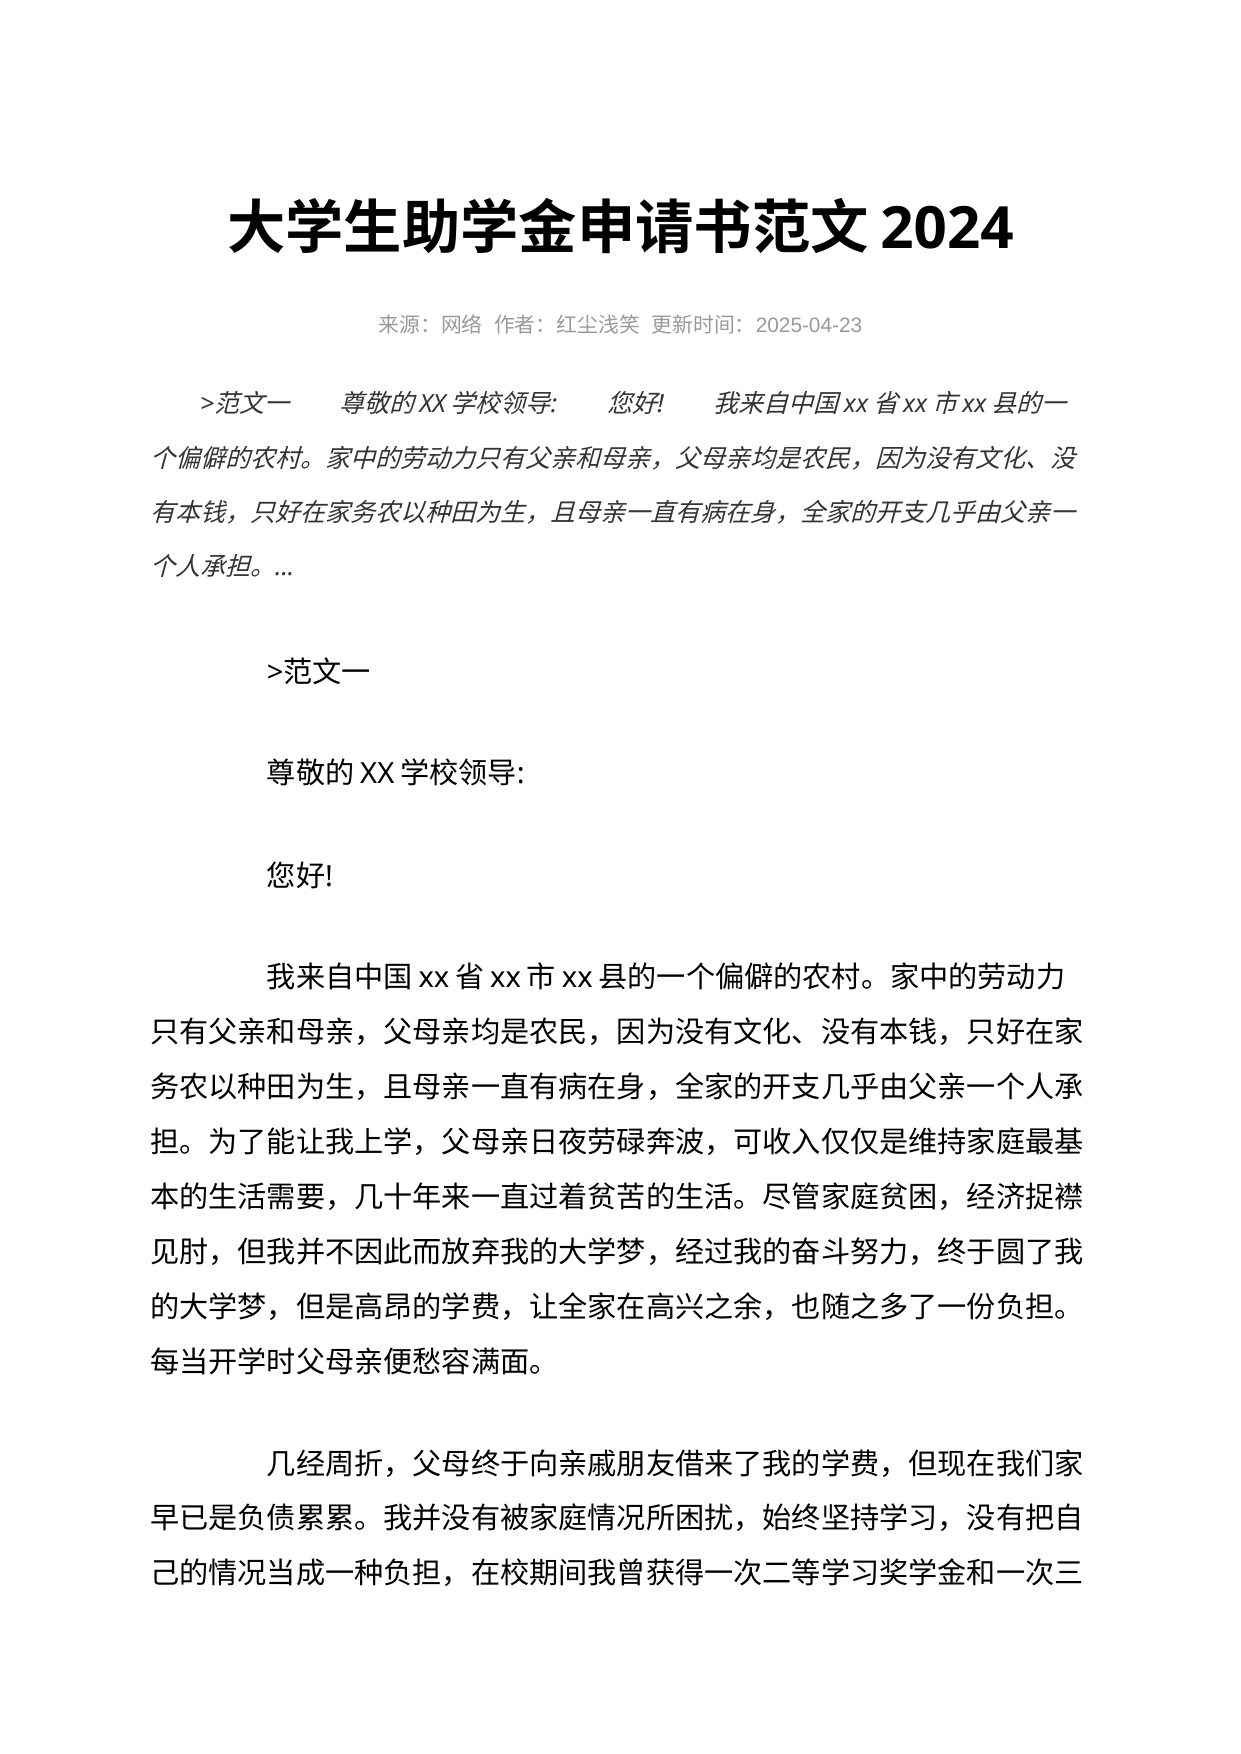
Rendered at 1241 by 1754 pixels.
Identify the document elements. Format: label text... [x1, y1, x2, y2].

text 您好! [150, 852, 1090, 894]
text 来源：网络 作者：红尘浅笑 更新时间：2025-04-23 [150, 313, 1090, 337]
text >范文一 尊敬的XX学校领导: 您好! 我来自中国xx省xx市xx县的一个偏僻的农村。家中的劳动力只有父亲和母亲，父母亲均是农民，因为没有文化、没有本钱，只好在家务农以种田为生，且母亲一直有病在身，全家的开支几乎由父亲一个人承担。... [150, 384, 1090, 583]
text >范文一 [150, 648, 1090, 691]
subtitle 大学生助学金申请书范文2024 [150, 181, 1090, 266]
text 尊敬的XX学校领导: [150, 750, 1090, 792]
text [150, 1440, 1090, 1592]
text 我来自中国xx省xx市xx县的一个偏僻的农村。家中的劳动力只有父亲和母亲，父母亲均是农民，因为没有文化、没有本钱，只好在家务农以种田为生，且母亲一直有病在身，全家的开支几乎由父亲一个人承担。为了能让我上学，父母亲日夜劳碌奔波，可收入仅仅是维持家庭最基本的生活需要，几十年来一直过着贫苦的生活。尽管家庭贫困，经济捉襟见肘，但我并不因此而放弃我的大学梦，经过我的奋斗努力，终于圆了我的大学梦，但是高昂的学费，让全家在高兴之余，也随之多了一份负担。每当开学时父母亲便愁容满面。 [150, 954, 1090, 1381]
